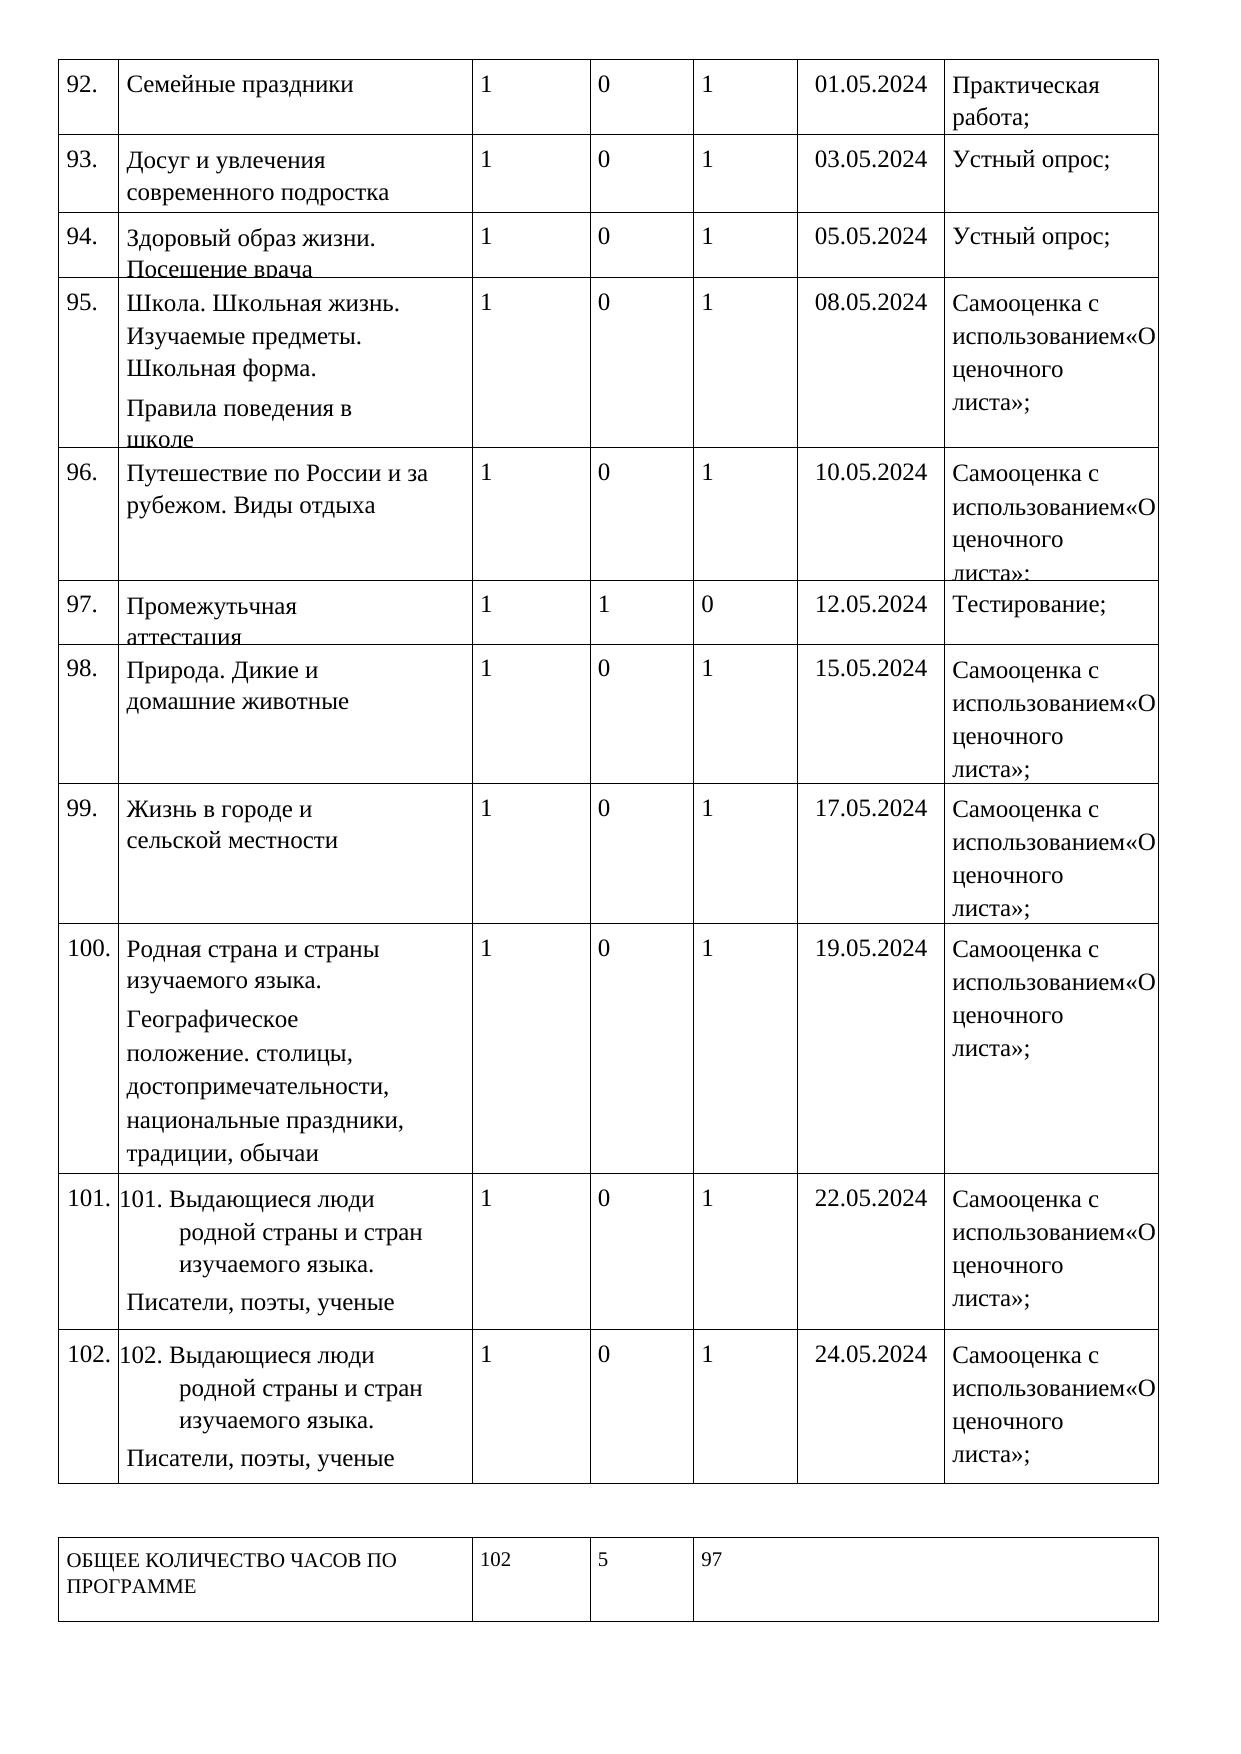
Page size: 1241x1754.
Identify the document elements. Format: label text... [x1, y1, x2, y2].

table_cell 101. Выдающиеся люди родной страны и стран изучаемого языка. Писатели, поэты, ученые [119, 1174, 472, 1329]
table_header 01.05.2024 [798, 60, 944, 134]
table_cell 12.05.2024 [798, 581, 944, 644]
table_cell 22.05.2024 [798, 1174, 944, 1329]
table_cell Самооценка с использованием«Оценочного листа»; [945, 924, 1158, 1173]
table_cell 98. [59, 645, 118, 783]
table_cell 1 [694, 213, 797, 277]
table_cell 1 [694, 448, 797, 580]
table_cell 0 [591, 645, 693, 783]
table_cell 97. [59, 581, 118, 644]
table_cell 0 [591, 448, 693, 580]
table_cell 24.05.2024 [798, 1330, 944, 1483]
table_header Практическая работа; [945, 60, 1158, 134]
table_header 97 [694, 1538, 1158, 1621]
table_cell 100. [59, 924, 118, 1173]
table_cell 1 [694, 784, 797, 923]
table_cell 1 [473, 278, 590, 447]
table_header 1 [694, 60, 797, 134]
table_cell 0 [591, 784, 693, 923]
table_header 92. [59, 60, 118, 134]
table_cell 102. Выдающиеся люди родной страны и стран изучаемого языка. Писатели, поэты, ученые [119, 1330, 472, 1483]
table_cell 1 [694, 645, 797, 783]
table_cell 1 [694, 1174, 797, 1329]
table_header 5 [591, 1538, 693, 1621]
table_cell 0 [591, 278, 693, 447]
table_cell Тестирование; [945, 581, 1158, 644]
table_cell 1 [694, 278, 797, 447]
table_cell Устный опрос; [945, 135, 1158, 212]
table_cell 0 [591, 1330, 693, 1483]
table_cell Самооценка с использованием«Оценочного листа»; [945, 1330, 1158, 1483]
table_cell Самооценка с использованием«Оценочного листа»; [945, 448, 1158, 580]
table_cell 96. [59, 448, 118, 580]
table_cell 08.05.2024 [798, 278, 944, 447]
table_cell 17.05.2024 [798, 784, 944, 923]
table_cell Природа. Дикие и домашние животные [119, 645, 472, 783]
table_cell 0 [591, 1174, 693, 1329]
table_cell 0 [591, 135, 693, 212]
table_cell 93. [59, 135, 118, 212]
table_header 1 [473, 60, 590, 134]
table_cell Здоровый образ жизни. Посещение врача [119, 213, 472, 277]
table_cell 95. [59, 278, 118, 447]
table_cell Самооценка с использованием«Оценочного листа»; [945, 784, 1158, 923]
table_header Семейные праздники [119, 60, 472, 134]
table_cell 1 [473, 448, 590, 580]
table_cell 101. [59, 1174, 118, 1329]
table_cell Самооценка с использованием«Оценочного листа»; [945, 1174, 1158, 1329]
table_cell 1 [694, 924, 797, 1173]
table_cell 0 [591, 924, 693, 1173]
table_cell 19.05.2024 [798, 924, 944, 1173]
table_cell Родная страна и страны изучаемого языка. Географическое положение. столицы, достопримечательности, национальные праздники, традиции, обычаи [119, 924, 472, 1173]
table_header ОБЩЕЕ КОЛИЧЕСТВО ЧАСОВ ПО ПРОГРАММЕ [59, 1538, 472, 1621]
table_cell 05.05.2024 [798, 213, 944, 277]
table_cell Школа. Школьная жизнь. Изучаемые предметы. Школьная форма. Правила поведения в школе [119, 278, 472, 447]
table_cell Путешествие по России и за рубежом. Виды отдыха [119, 448, 472, 580]
table_cell 0 [591, 213, 693, 277]
table_cell 1 [473, 784, 590, 923]
table_cell 1 [694, 135, 797, 212]
table_cell 03.05.2024 [798, 135, 944, 212]
table_cell Устный опрос; [945, 213, 1158, 277]
table_cell Самооценка с использованием«Оценочного листа»; [945, 645, 1158, 783]
table_cell Досуг и увлечения современного подростка [119, 135, 472, 212]
table_cell 1 [591, 581, 693, 644]
table_cell Промежутьчная аттестация [119, 581, 472, 644]
table_cell Самооценка с использованием«Оценочного листа»; [945, 278, 1158, 447]
table_cell 1 [473, 581, 590, 644]
table_cell 1 [473, 1174, 590, 1329]
table_header 0 [591, 60, 693, 134]
table_cell 1 [473, 135, 590, 212]
table_cell 1 [473, 645, 590, 783]
table_cell 94. [59, 213, 118, 277]
table_cell 0 [694, 581, 797, 644]
table_cell 102. [59, 1330, 118, 1483]
table_cell 10.05.2024 [798, 448, 944, 580]
table_cell 1 [473, 213, 590, 277]
table_cell 99. [59, 784, 118, 923]
table_cell 1 [473, 924, 590, 1173]
table_cell 1 [694, 1330, 797, 1483]
table_cell 1 [473, 1330, 590, 1483]
table_cell 15.05.2024 [798, 645, 944, 783]
table_header 102 [473, 1538, 590, 1621]
table_cell Жизнь в городе и сельской местности [119, 784, 472, 923]
